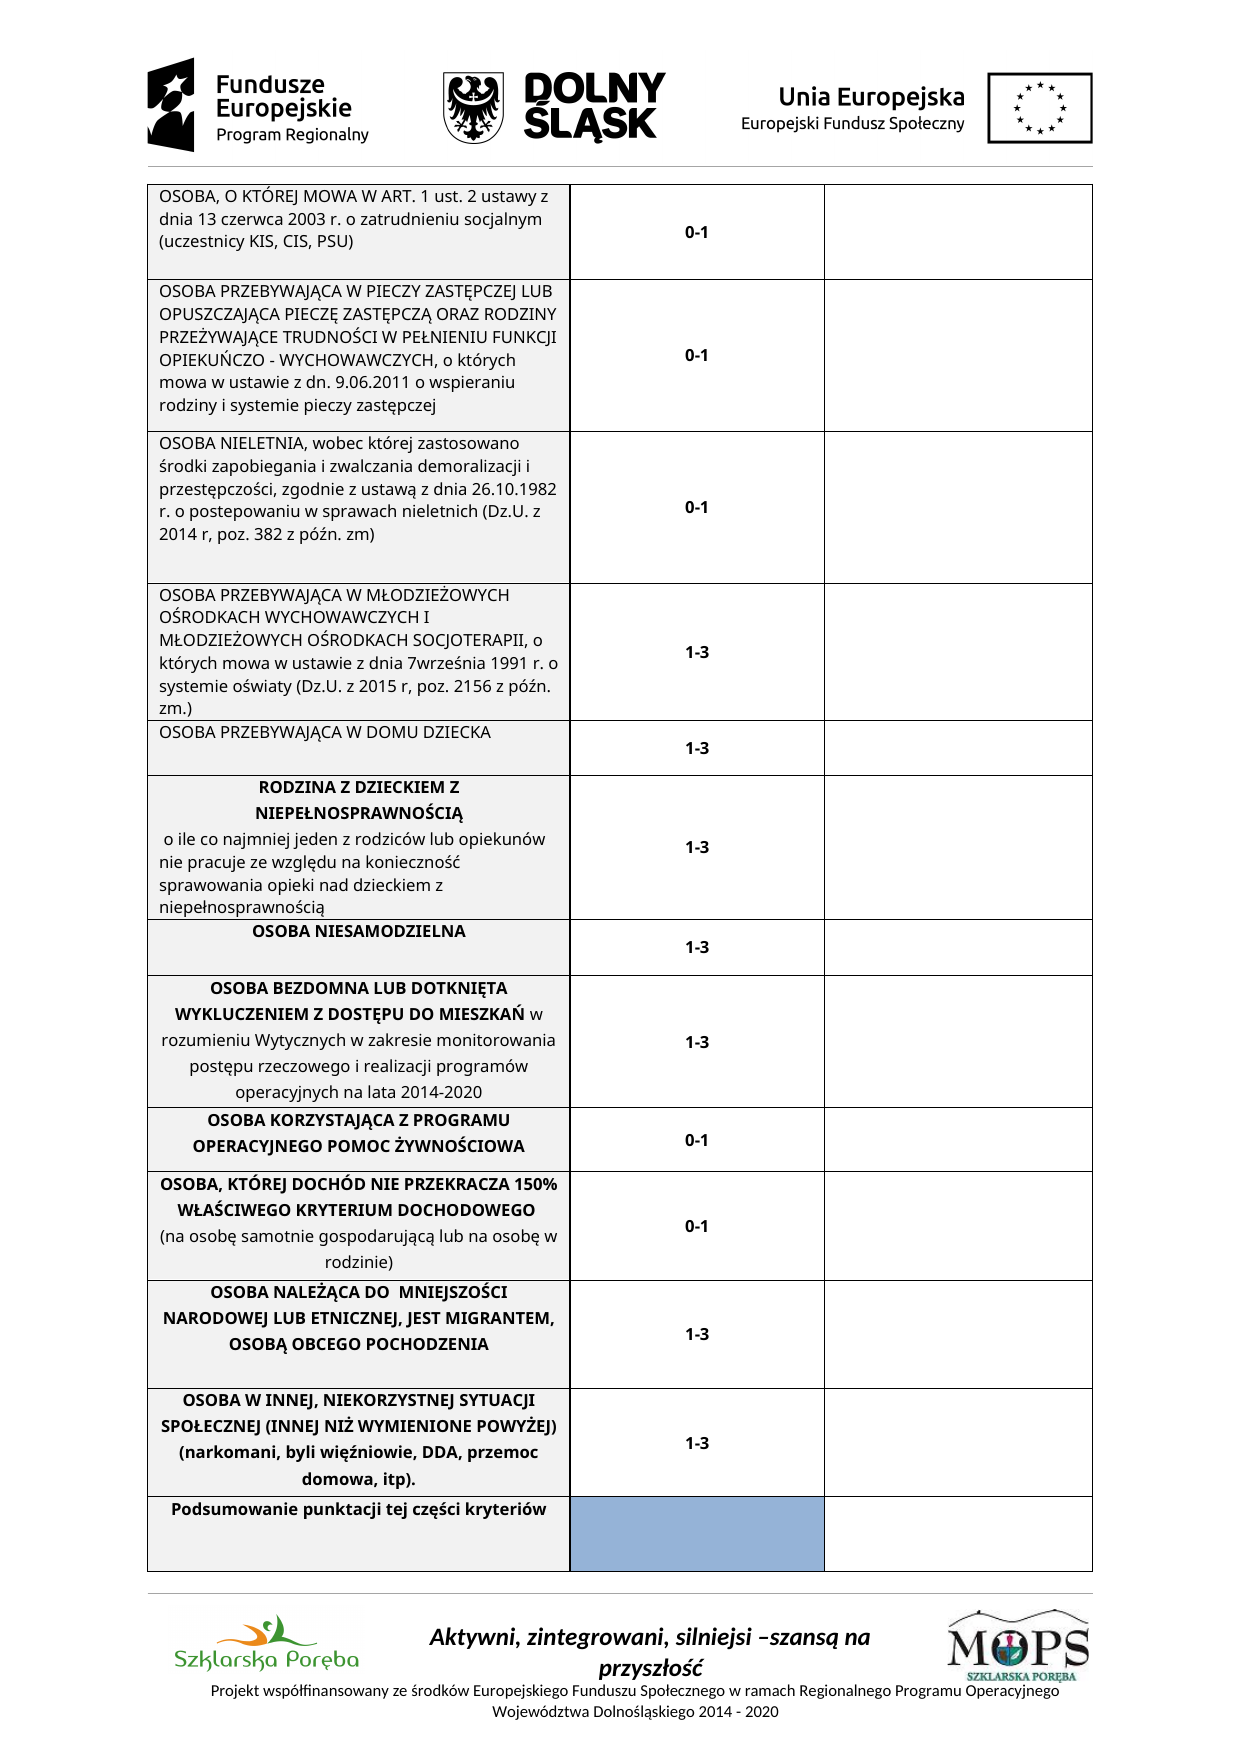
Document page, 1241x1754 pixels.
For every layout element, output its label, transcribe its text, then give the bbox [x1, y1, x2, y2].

table_cell OSOBA NIESAMODZIELNA [148, 920, 569, 975]
table_cell OSOBA NALEŻĄCA DO MNIEJSZOŚCI NARODOWEJ LUB ETNICZNEJ, JEST MIGRANTEM, OSOBĄ OBCEGO POCHODZENIA [148, 1281, 569, 1388]
table_cell Podsumowanie punktacji tej części kryteriów [148, 1497, 569, 1571]
table_cell OSOBA NIELETNIA, wobec której zastosowano środki zapobiegania i zwalczania demoralizacji i przestępczości, zgodnie z ustawą z dnia 26.10.1982 r. o postepowaniu w sprawach nieletnich (Dz.U. z 2014 r, poz. 382 z późn. zm) [148, 432, 569, 582]
table_cell [825, 776, 1092, 919]
table_cell [825, 185, 1092, 279]
table_cell [825, 920, 1092, 975]
table_cell OSOBA PRZEBYWAJĄCA W MŁODZIEŻOWYCH OŚRODKACH WYCHOWAWCZYCH I MŁODZIEŻOWYCH OŚRODKACH SOCJOTERAPII, o których mowa w ustawie z dnia 7września 1991 r. o systemie oświaty (Dz.U. z 2015 r, poz. 2156 z późn. zm.) [148, 584, 569, 720]
table_cell 1-3 [571, 1281, 824, 1388]
table_cell [825, 280, 1092, 431]
table_cell OSOBA PRZEBYWAJĄCA W PIECZY ZASTĘPCZEJ LUB OPUSZCZAJĄCA PIECZĘ ZASTĘPCZĄ ORAZ RODZINY PRZEŻYWAJĄCE TRUDNOŚCI W PEŁNIENIU FUNKCJI OPIEKUŃCZO - WYCHOWAWCZYCH, o których mowa w ustawie z dn. 9.06.2011 o wspieraniu rodziny i systemie pieczy zastępczej [148, 280, 569, 431]
table_cell [825, 1172, 1092, 1279]
table_cell 1-3 [571, 721, 824, 775]
picture [147, 50, 1093, 164]
table_cell OSOBA, KTÓREJ DOCHÓD NIE PRZEKRACZA 150% WŁAŚCIWEGO KRYTERIUM DOCHODOWEGO (na osobę samotnie gospodarującą lub na osobę w rodzinie) [148, 1172, 569, 1279]
table_cell 0-1 [571, 432, 824, 582]
table_cell [571, 1497, 824, 1571]
table_cell 1-3 [571, 1389, 824, 1496]
table_cell [825, 584, 1092, 720]
table_cell 1-3 [571, 920, 824, 975]
table_cell OSOBA KORZYSTAJĄCA Z PROGRAMU OPERACYJNEGO POMOC ŻYWNOŚCIOWA [148, 1108, 569, 1171]
table_cell [825, 976, 1092, 1107]
table_cell [825, 1497, 1092, 1571]
table_cell OSOBA PRZEBYWAJĄCA W DOMU DZIECKA [148, 721, 569, 775]
table_cell OSOBA W INNEJ, NIEKORZYSTNEJ SYTUACJI SPOŁECZNEJ (INNEJ NIŻ WYMIENIONE POWYŻEJ) (narkomani, byli więźniowie, DDA, przemoc domowa, itp). [148, 1389, 569, 1496]
table_cell [825, 721, 1092, 775]
table_cell [825, 1389, 1092, 1496]
table_cell [825, 432, 1092, 582]
picture [168, 1605, 365, 1674]
table_cell RODZINA Z DZIECKIEM Z NIEPEŁNOSPRAWNOŚCIĄ o ile co najmniej jeden z rodziców lub opiekunów nie pracuje ze względu na konieczność sprawowania opieki nad dzieckiem z niepełnosprawnością [148, 776, 569, 919]
table_cell [825, 1281, 1092, 1388]
table_cell 0-1 [571, 280, 824, 431]
table_cell 1-3 [571, 584, 824, 720]
table_cell 1-3 [571, 776, 824, 919]
table_cell 1-3 [571, 976, 824, 1107]
table_cell 0-1 [571, 1108, 824, 1171]
table_cell OSOBA BEZDOMNA LUB DOTKNIĘTA WYKLUCZENIEM Z DOSTĘPU DO MIESZKAŃ w rozumieniu Wytycznych w zakresie monitorowania postępu rzeczowego i realizacji programów operacyjnych na lata 2014-2020 [148, 976, 569, 1107]
table_cell [825, 1108, 1092, 1171]
table_cell OSOBA, O KTÓREJ MOWA W ART. 1 ust. 2 ustawy z dnia 13 czerwca 2003 r. o zatrudnieniu socjalnym (uczestnicy KIS, CIS, PSU) [148, 185, 569, 279]
table_cell 0-1 [571, 1172, 824, 1279]
table_cell 0-1 [571, 185, 824, 279]
picture [947, 1609, 1089, 1683]
